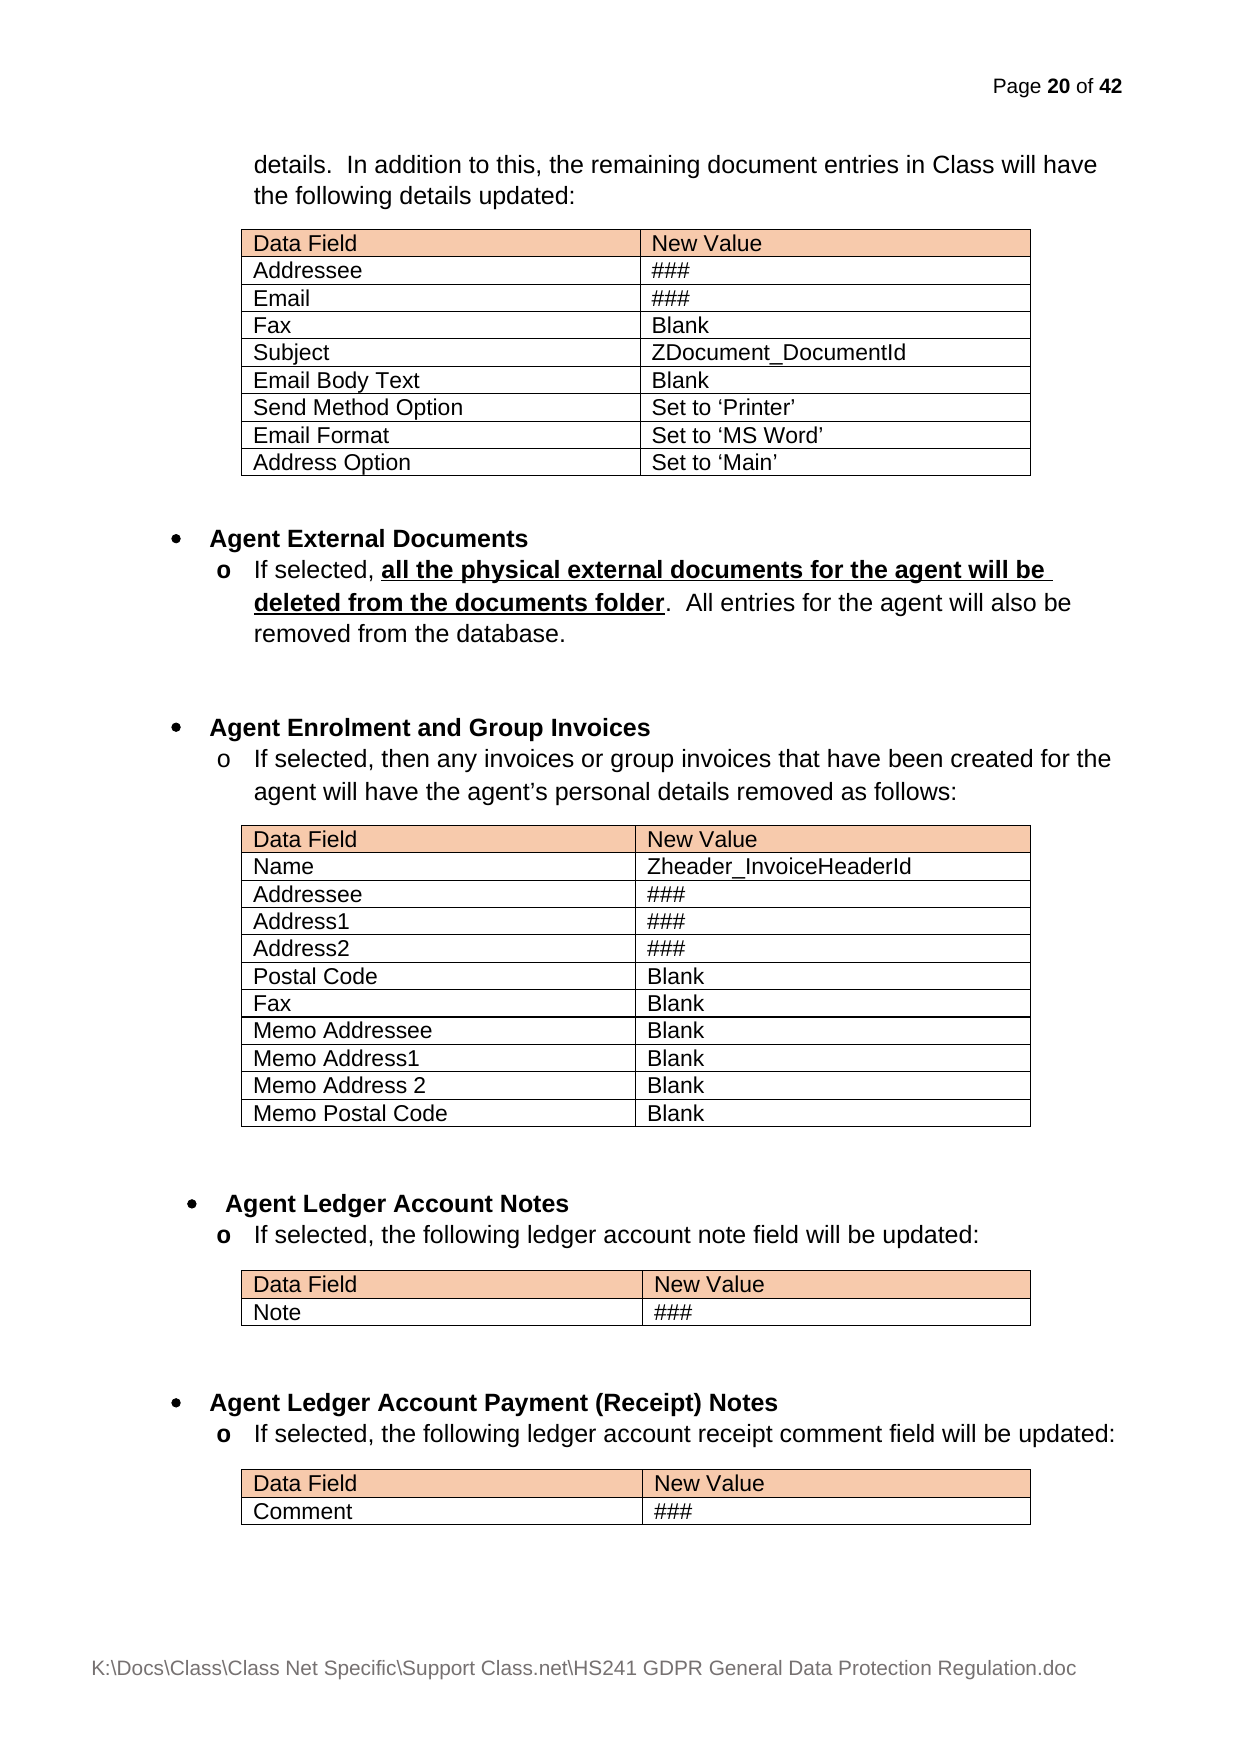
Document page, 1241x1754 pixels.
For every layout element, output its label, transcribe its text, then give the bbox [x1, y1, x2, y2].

table_cell Postal Code [242, 963, 635, 989]
table_cell Memo Address1 [242, 1045, 635, 1071]
table_header New Value [643, 1271, 1030, 1298]
table_cell Address2 [242, 935, 635, 962]
table_header Data Field [242, 230, 640, 256]
table_cell Email [242, 285, 640, 311]
table_cell Subject [242, 339, 640, 366]
table_cell Comment [242, 1498, 642, 1524]
table_cell Fax [242, 312, 640, 338]
table_cell Blank [636, 1045, 1030, 1071]
table_cell Zheader_InvoiceHeaderId [636, 853, 1030, 879]
table_cell Blank [636, 1072, 1030, 1099]
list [216, 150, 1122, 210]
list Agent Ledger Account Payment (Receipt) Notes [172, 1388, 1122, 1417]
list Agent Enrolment and Group Invoices [172, 713, 1122, 741]
table_cell Memo Addressee [242, 1018, 635, 1044]
table_cell ### [641, 257, 1030, 283]
list Agent External Documents [172, 524, 1122, 553]
table_cell ### [643, 1498, 1030, 1524]
list If selected, then any invoices or group invoices that have been created for the agent will have the agent’s personal details removed as follows: [216, 744, 1122, 806]
table_cell Email Body Text [242, 367, 640, 393]
list If selected, the following ledger account note field will be updated: [216, 1220, 1122, 1251]
table_header New Value [636, 826, 1030, 852]
table_cell ### [636, 908, 1030, 934]
table_cell Send Method Option [242, 394, 640, 421]
table_header New Value [641, 230, 1030, 256]
table_cell ### [636, 935, 1030, 962]
table_cell Set to ‘MS Word’ [641, 422, 1030, 448]
table_header Data Field [242, 1470, 642, 1497]
table_header New Value [643, 1470, 1030, 1497]
table_cell Blank [636, 1100, 1030, 1126]
table_cell Memo Address 2 [242, 1072, 635, 1099]
table_cell Blank [636, 1018, 1030, 1044]
table_cell Memo Postal Code [242, 1100, 635, 1126]
table_cell Address Option [242, 449, 640, 475]
table_cell Blank [636, 990, 1030, 1016]
table_cell Note [242, 1299, 642, 1325]
table_cell ### [636, 881, 1030, 907]
table_cell Blank [641, 367, 1030, 393]
table_cell Name [242, 853, 635, 879]
table_cell Set to ‘Printer’ [641, 394, 1030, 421]
table_cell Set to ‘Main’ [641, 449, 1030, 475]
table_cell ### [641, 285, 1030, 311]
table_cell Fax [242, 990, 635, 1016]
table_cell ### [643, 1299, 1030, 1325]
list If selected, all the physical external documents for the agent will be deleted from the documents folder. All entries for the agent will also be removed from the database. [216, 555, 1122, 648]
table_cell Email Format [242, 422, 640, 448]
table_header Data Field [242, 1271, 642, 1298]
table_cell Blank [641, 312, 1030, 338]
table_cell Addressee [242, 257, 640, 283]
table_cell Blank [636, 963, 1030, 989]
table_cell Addressee [242, 881, 635, 907]
table_cell Address1 [242, 908, 635, 934]
table_header Data Field [242, 826, 635, 852]
table_cell ZDocument_DocumentId [641, 339, 1030, 366]
list If selected, the following ledger account receipt comment field will be updated: [216, 1419, 1122, 1450]
list Agent Ledger Account Notes [187, 1189, 1122, 1218]
